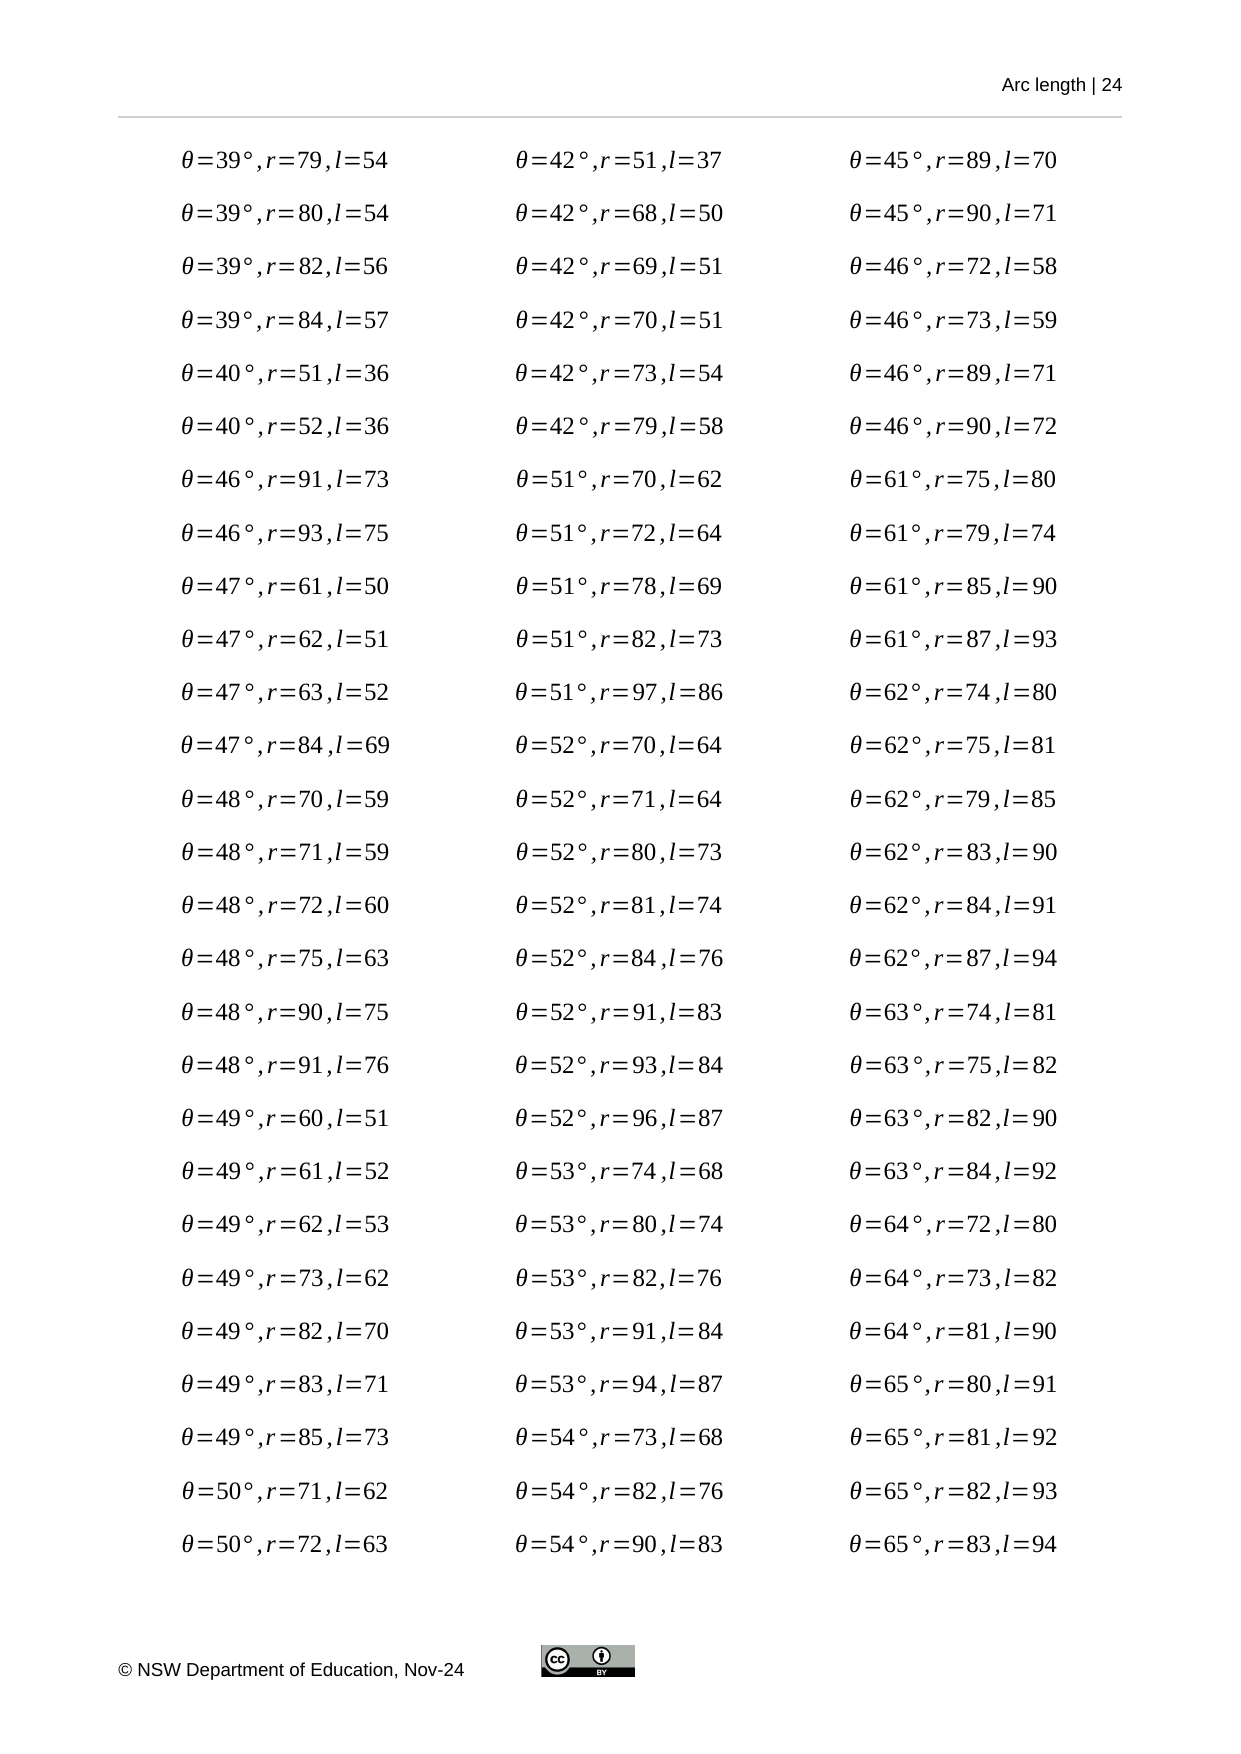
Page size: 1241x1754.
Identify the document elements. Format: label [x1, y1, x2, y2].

table_cell [118, 147, 452, 466]
table_cell [118, 466, 452, 1584]
table_cell [786, 466, 1120, 1584]
table_cell [452, 147, 786, 466]
picture [541, 1645, 635, 1677]
table_cell [786, 147, 1120, 466]
table_cell [452, 466, 786, 1584]
